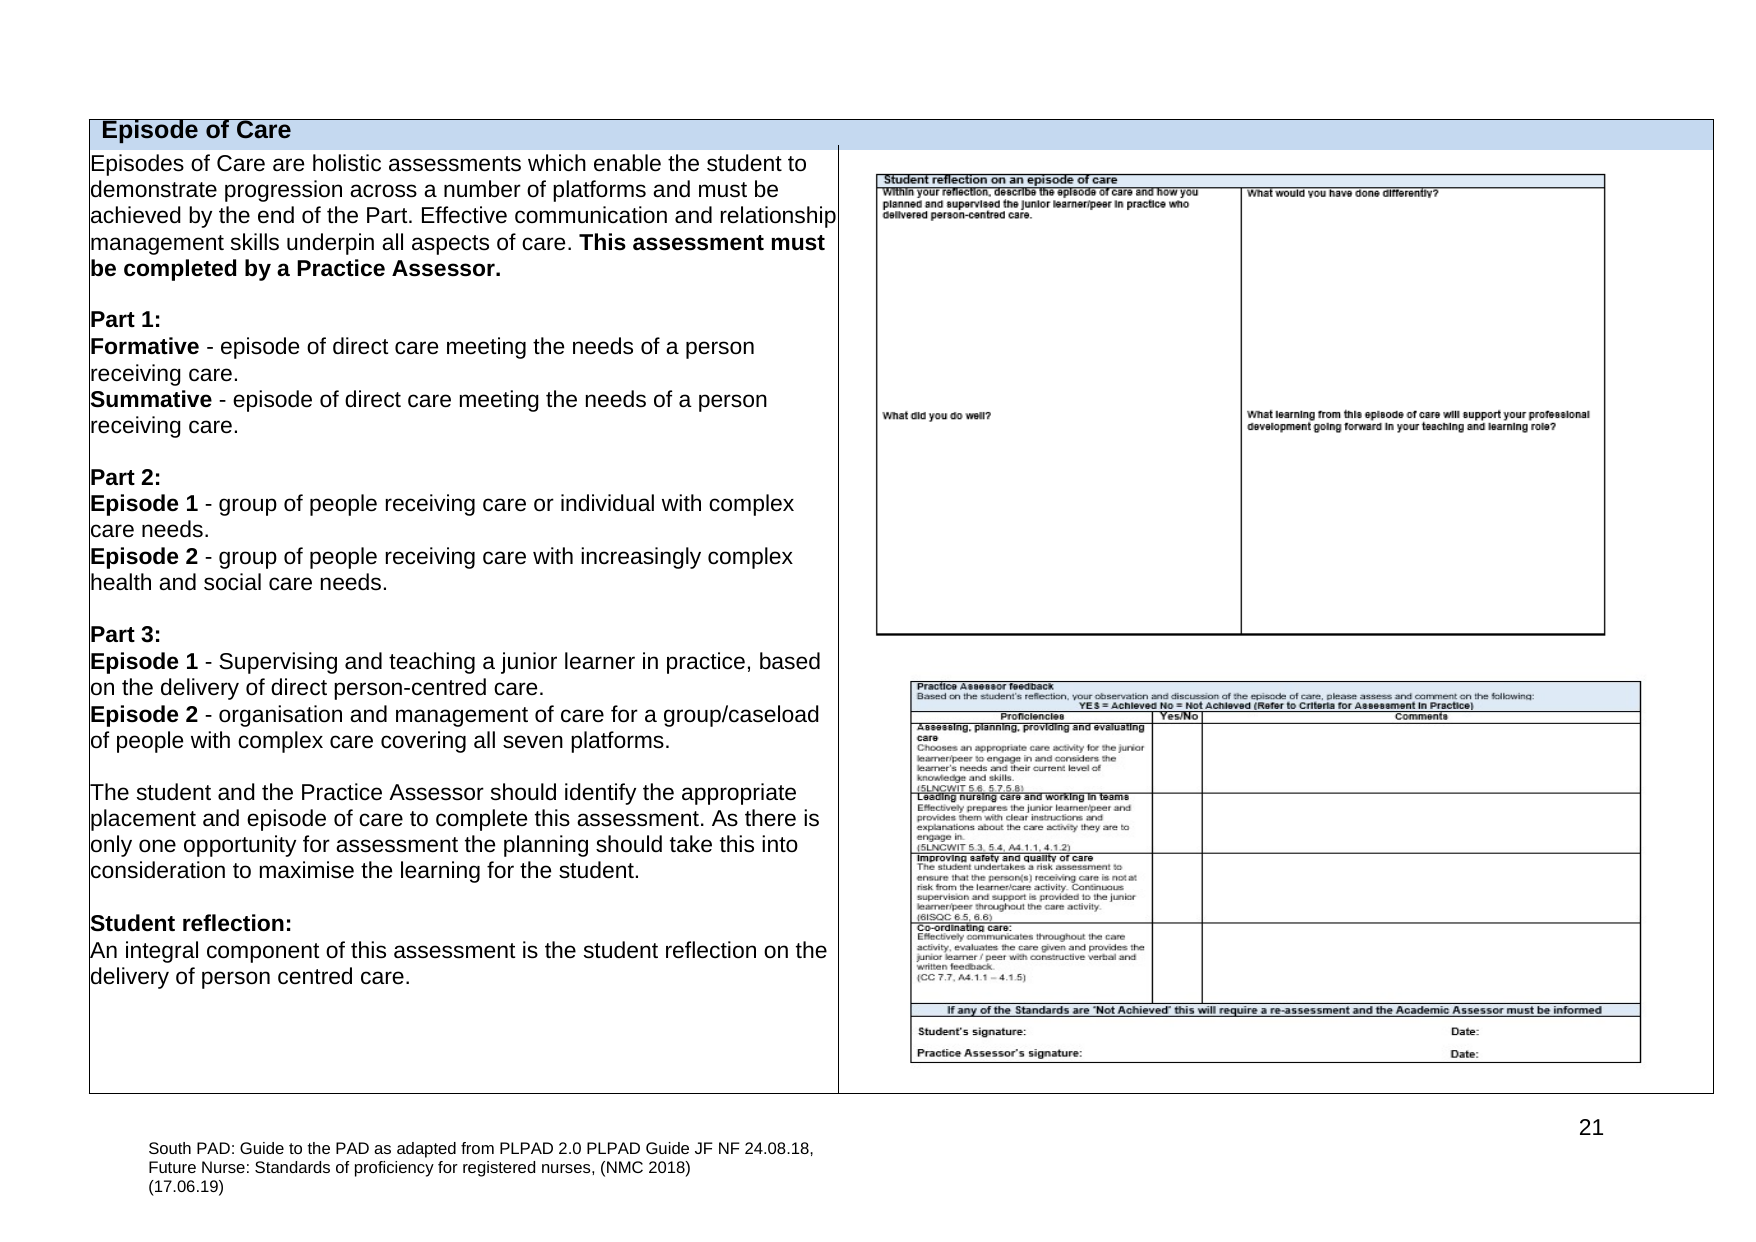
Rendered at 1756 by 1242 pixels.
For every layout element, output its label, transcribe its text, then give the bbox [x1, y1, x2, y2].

picture [890, 666, 1663, 1077]
table_cell Episodes of Care are holistic assessments which enable the student to demonstrate progression across a number of platforms and must be achieved by the end of the Part. Effective communication and relationship management skills underpin all aspects of care. This assessment must be completed by a Practice Assessor. Part 1: Formative - episode of direct care meeting the needs of a person receiving care. Summative - episode of direct care meeting the needs of a person receiving care. Part 2: Episode 1 - group of people receiving care or individual with complex care needs. Episode 2 - group of people receiving care with increasingly complex health and social care needs. Part 3: Episode 1 - Supervising and teaching a junior learner in practice, based on the delivery of direct person-centred care. Episode 2 - organisation and management of care for a group/caseload of people with complex care covering all seven platforms. The student and the Practice Assessor should identify the appropriate placement and episode of care to complete this assessment. As there is only one opportunity for assessment the planning should take this into consideration to maximise the learning for the student. Student reflection: An integral component of this assessment is the student reflection on the delivery of person centred care. [90, 150, 838, 1093]
table_header Episode of Care [90, 120, 1713, 145]
table_cell [839, 150, 1713, 1093]
